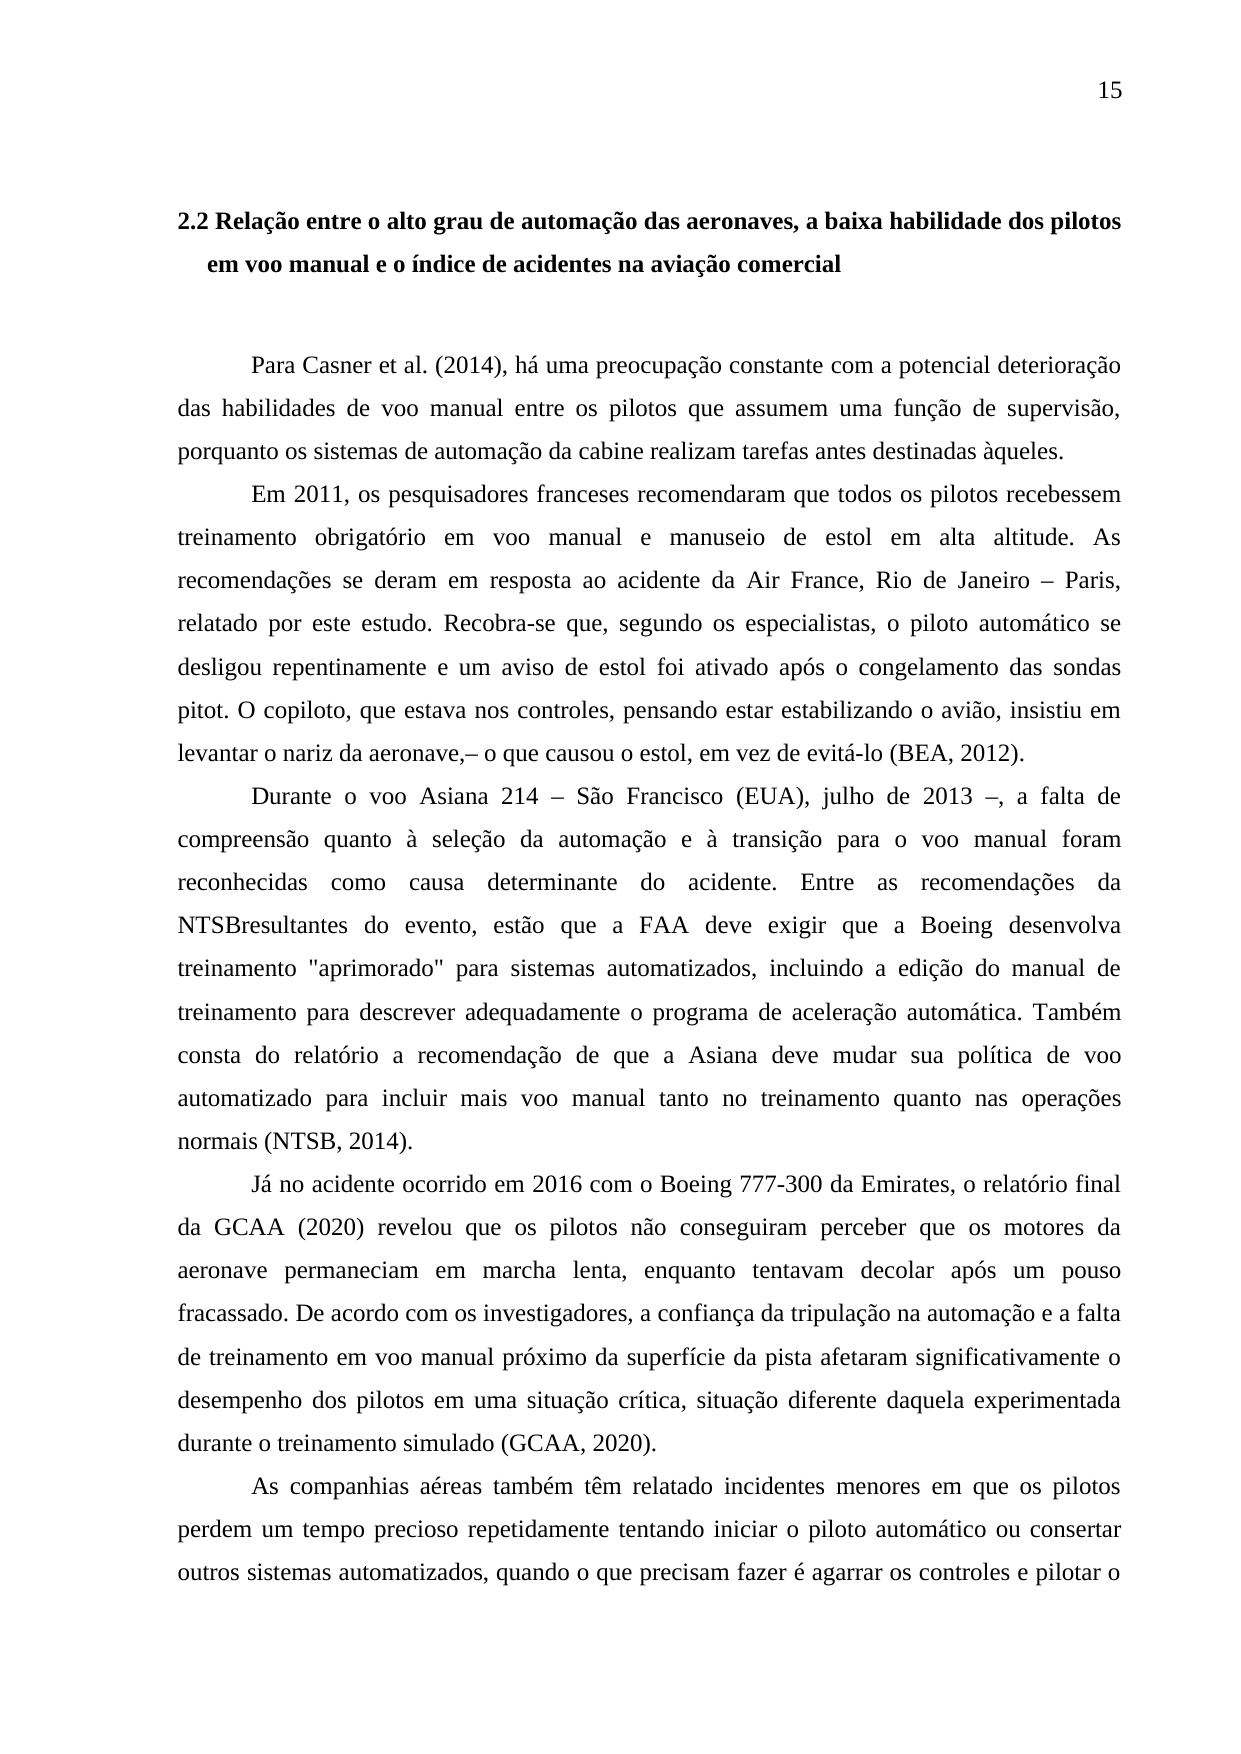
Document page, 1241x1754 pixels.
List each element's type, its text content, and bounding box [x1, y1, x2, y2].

text Durante o voo Asiana 214 – São Francisco (EUA), julho de 2013 –, a falta de compreensão quanto à seleção da automação e à transição para o voo manual foram reconhecidas como causa determinante do acidente. Entre as recomendações da NTSBresultantes do evento, estão que a FAA deve exigir que a Boeing desenvolva treinamento "aprimorado" para sistemas automatizados, incluindo a edição do manual de treinamento para descrever adequadamente o programa de aceleração automática. Também consta do relatório a recomendação de que a Asiana deve mudar sua política de voo automatizado para incluir mais voo manual tanto no treinamento quanto nas operações normais (NTSB, 2014). [177, 781, 1122, 1155]
text Já no acidente ocorrido em 2016 com o Boeing 777-300 da Emirates, o relatório final da GCAA (2020) revelou que os pilotos não conseguiram perceber que os motores da aeronave permaneciam em marcha lenta, enquanto tentavam decolar após um pouso fracassado. De acordo com os investigadores, a confiança da tripulação na automação e a falta de treinamento em voo manual próximo da superfície da pista afetaram significativamente o desempenho dos pilotos em uma situação crítica, situação diferente daquela experimentada durante o treinamento simulado (GCAA, 2020). [177, 1169, 1122, 1457]
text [177, 1471, 1122, 1586]
text Em 2011, os pesquisadores franceses recomendaram que todos os pilotos recebessem treinamento obrigatório em voo manual e manuseio de estol em alta altitude. As recomendações se deram em resposta ao acidente da Air France, Rio de Janeiro – Paris, relatado por este estudo. Recobra-se que, segundo os especialistas, o piloto automático se desligou repentinamente e um aviso de estol foi ativado após o congelamento das sondas pitot. O copiloto, que estava nos controles, pensando estar estabilizando o avião, insistiu em levantar o nariz da aeronave,– o que causou o estol, em vez de evitá-lo (BEA, 2012). [177, 479, 1122, 767]
text Para Casner et al. (2014), há uma preocupação constante com a potencial deterioração das habilidades de voo manual entre os pilotos que assumem uma função de supervisão, porquanto os sistemas de automação da cabine realizam tarefas antes destinadas àqueles. [177, 350, 1122, 465]
text 2.2 Relação entre o alto grau de automação das aeronaves, a baixa habilidade dos pilotos em voo manual e o índice de acidentes na aviação comercial [177, 206, 1122, 278]
